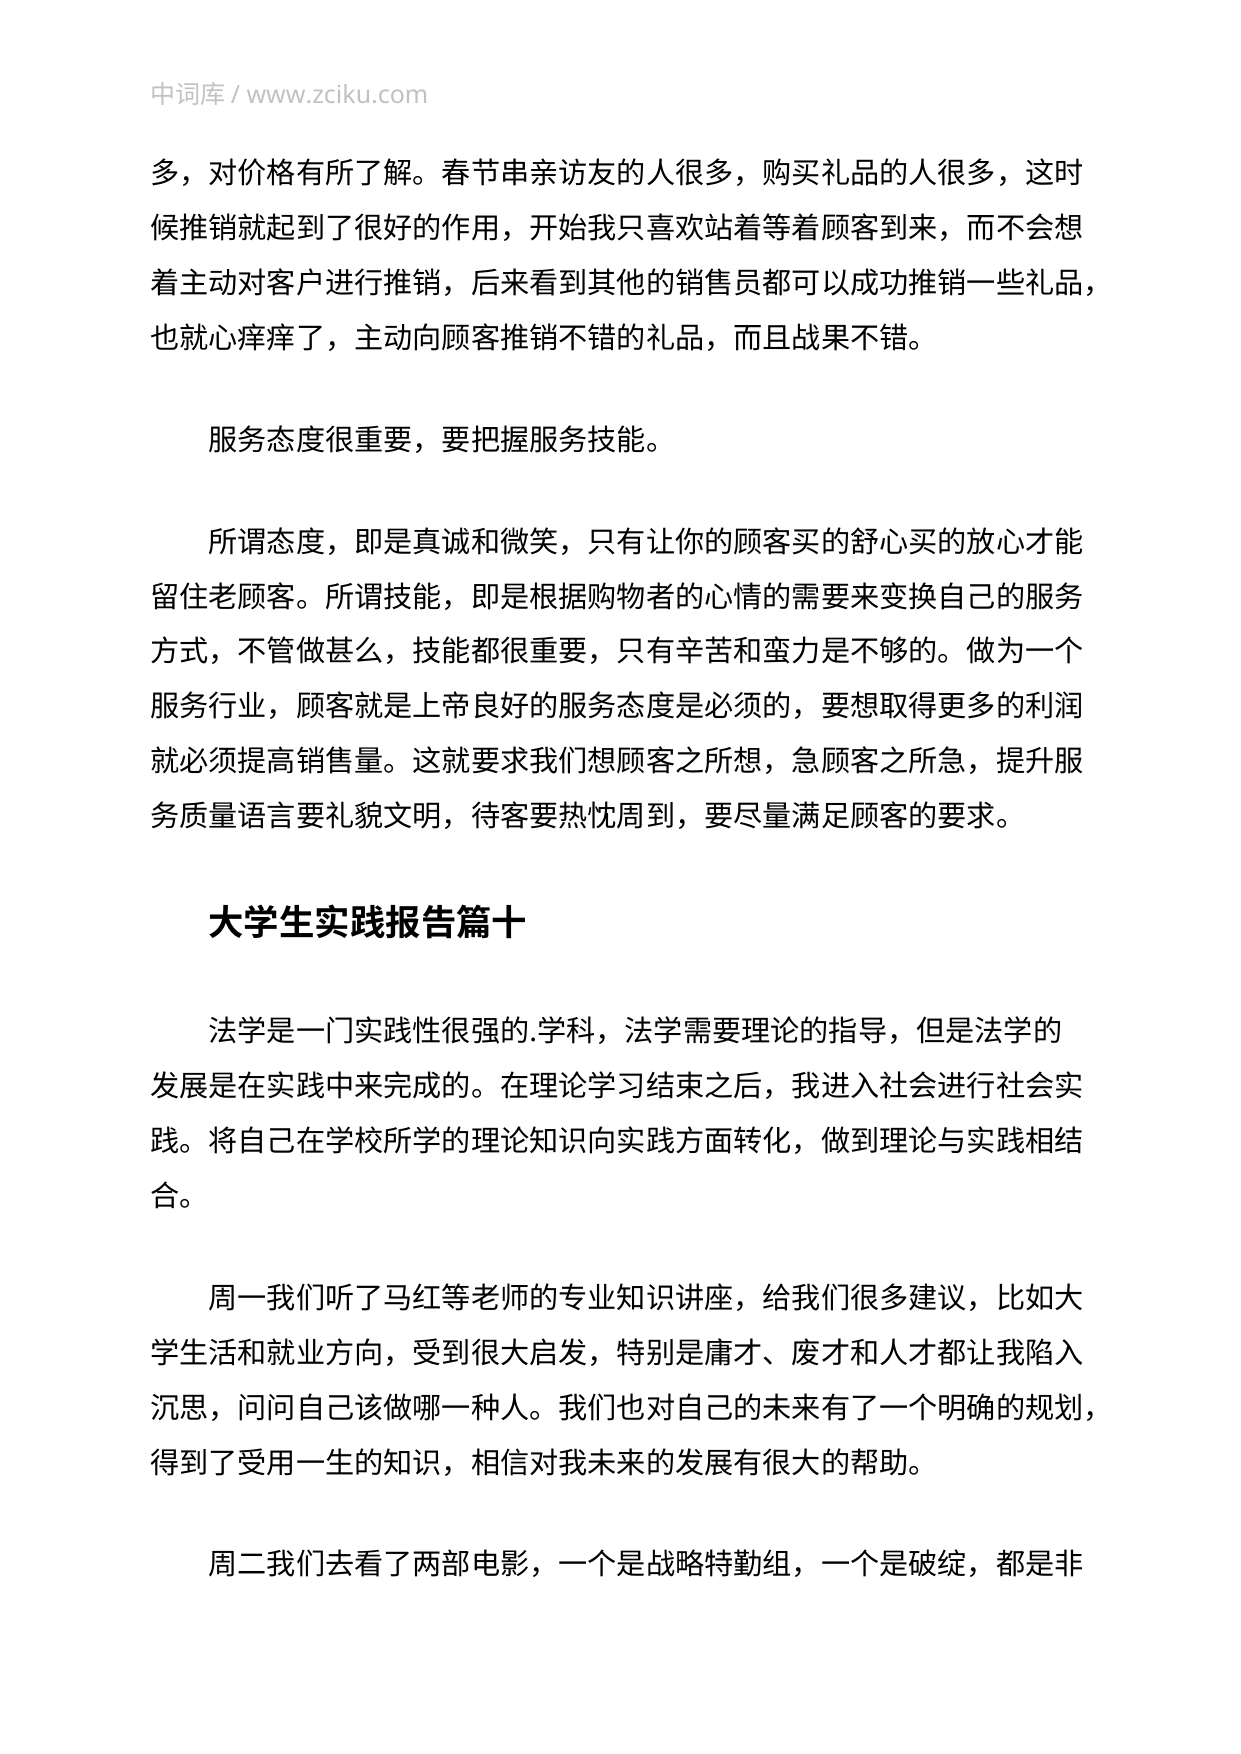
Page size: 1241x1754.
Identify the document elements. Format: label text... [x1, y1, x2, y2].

text 法学是一门实践性很强的.学科，法学需要理论的指导，但是法学的发展是在实践中来完成的。在理论学习结束之后，我进入社会进行社会实践。将自己在学校所学的理论知识向实践方面转化，做到理论与实践相结合。 [150, 1008, 1090, 1215]
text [150, 1541, 1090, 1583]
text 服务态度很重要，要把握服务技能。 [150, 416, 1090, 459]
text 周一我们听了马红等老师的专业知识讲座，给我们很多建议，比如大学生活和就业方向，受到很大启发，特别是庸才、废才和人才都让我陷入沉思，问问自己该做哪一种人。我们也对自己的未来有了一个明确的规划，得到了受用一生的知识，相信对我未来的发展有很大的帮助。 [150, 1274, 1090, 1481]
text 大学生实践报告篇十 [150, 894, 1090, 946]
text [150, 150, 1090, 357]
text 所谓态度，即是真诚和微笑，只有让你的顾客买的舒心买的放心才能留住老顾客。所谓技能，即是根据购物者的心情的需要来变换自己的服务方式，不管做甚么，技能都很重要，只有辛苦和蛮力是不够的。做为一个服务行业，顾客就是上帝良好的服务态度是必须的，要想取得更多的利润就必须提高销售量。这就要求我们想顾客之所想，急顾客之所急，提升服务质量语言要礼貌文明，待客要热忱周到，要尽量满足顾客的要求。 [150, 518, 1090, 835]
